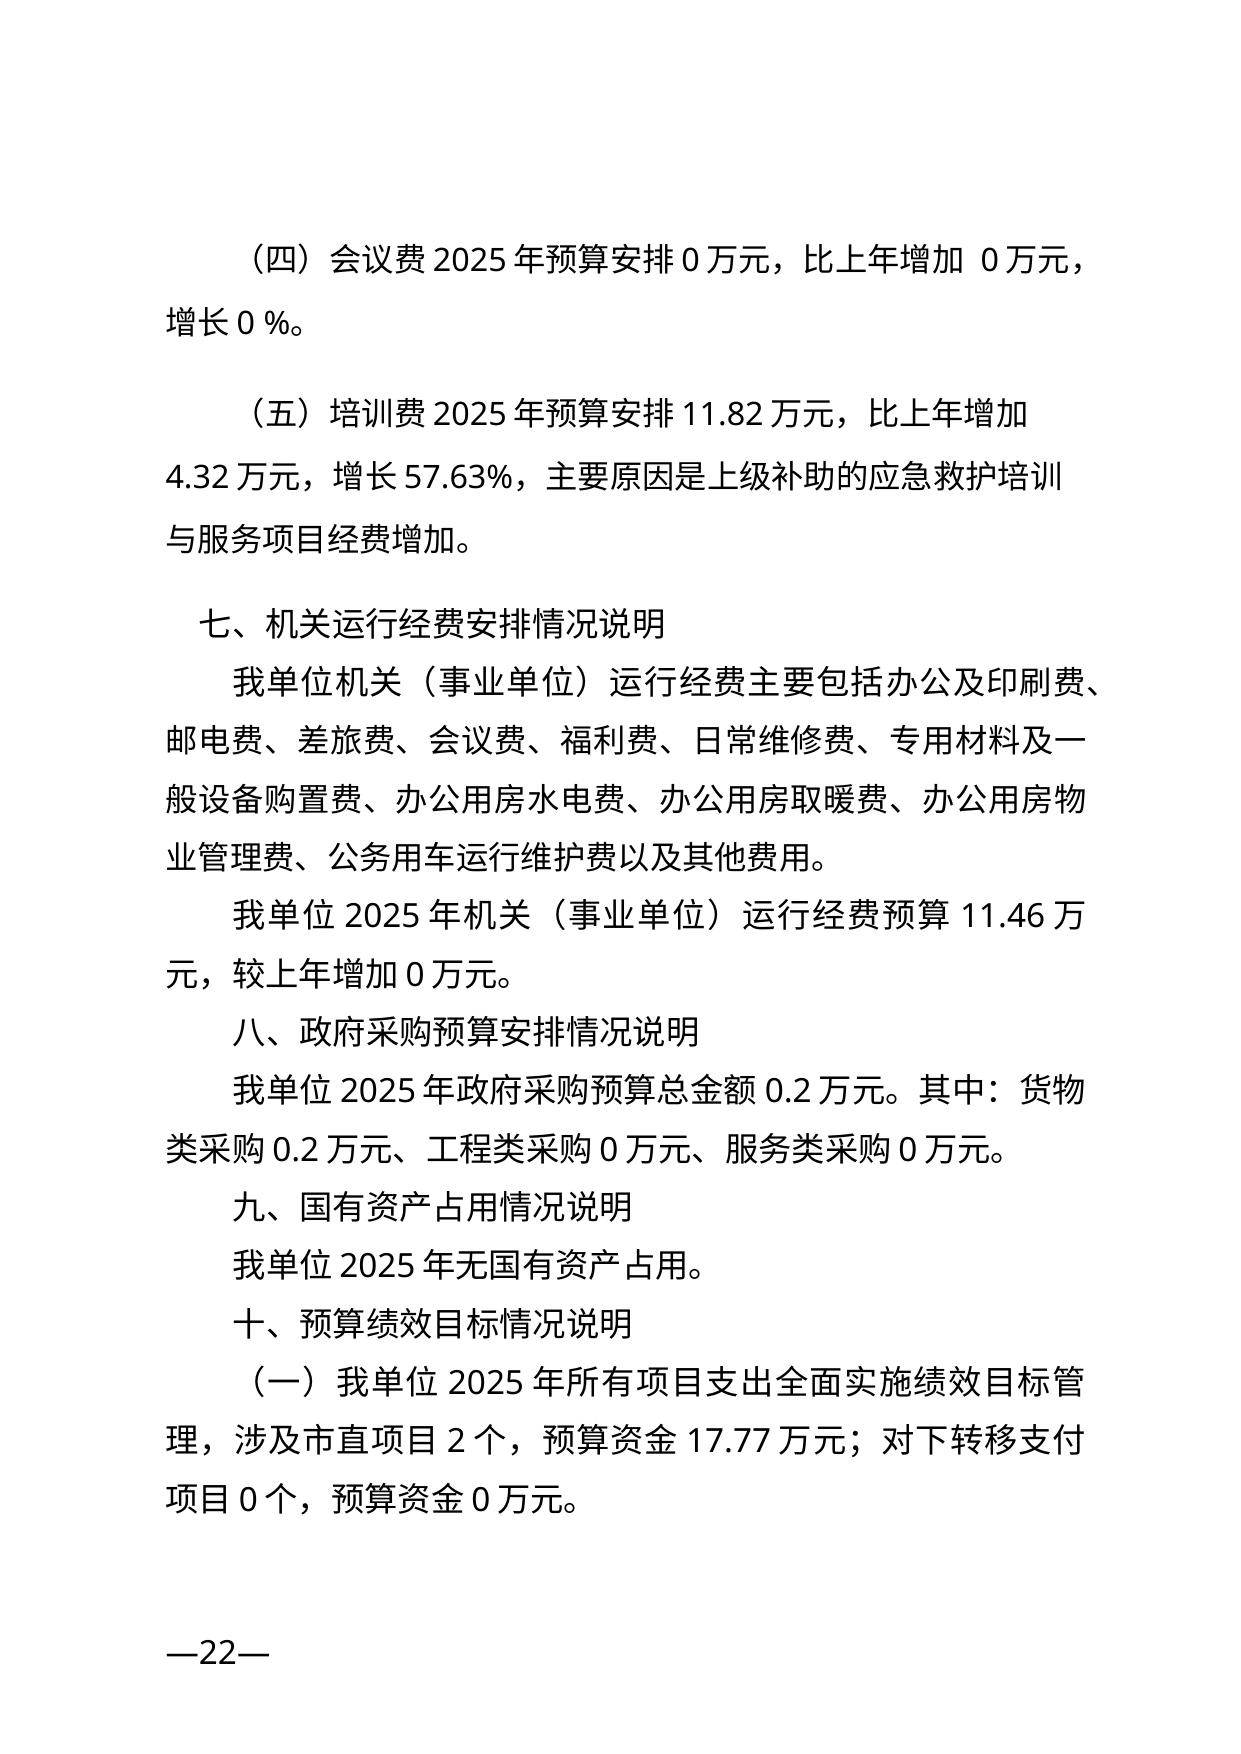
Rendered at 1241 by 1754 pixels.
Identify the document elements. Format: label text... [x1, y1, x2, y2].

text 八、政府采购预算安排情况说明 [165, 998, 1087, 1056]
text 七、机关运行经费安排情况说明 [165, 589, 1087, 648]
text 我单位2025年政府采购预算总金额0.2万元。其中：货物类采购0.2万元、工程类采购0万元、服务类采购0万元。 [165, 1056, 1087, 1173]
text 我单位2025年无国有资产占用。 [165, 1231, 1087, 1289]
text 我单位2025年机关（事业单位）运行经费预算11.46万元，较上年增加0万元。 [165, 881, 1087, 998]
text 十、预算绩效目标情况说明 [165, 1289, 1087, 1348]
text （四）会议费2025年预算安排0万元，比上年增加 0万元，增长0 %。 [165, 218, 1087, 343]
text 九、国有资产占用情况说明 [165, 1173, 1087, 1231]
text （五）培训费2025年预算安排11.82万元，比上年增加4.32万元，增长57.63%，主要原因是上级补助的应急救护培训与服务项目经费增加。 [165, 373, 1087, 560]
text （一）我单位2025年所有项目支出全面实施绩效目标管理，涉及市直项目2个，预算资金17.77万元；对下转移支付项目0个，预算资金0万元。 [165, 1348, 1087, 1523]
text 我单位机关（事业单位）运行经费主要包括办公及印刷费、邮电费、差旅费、会议费、福利费、日常维修费、专用材料及一般设备购置费、办公用房水电费、办公用房取暖费、办公用房物业管理费、公务用车运行维护费以及其他费用。 [165, 648, 1087, 881]
